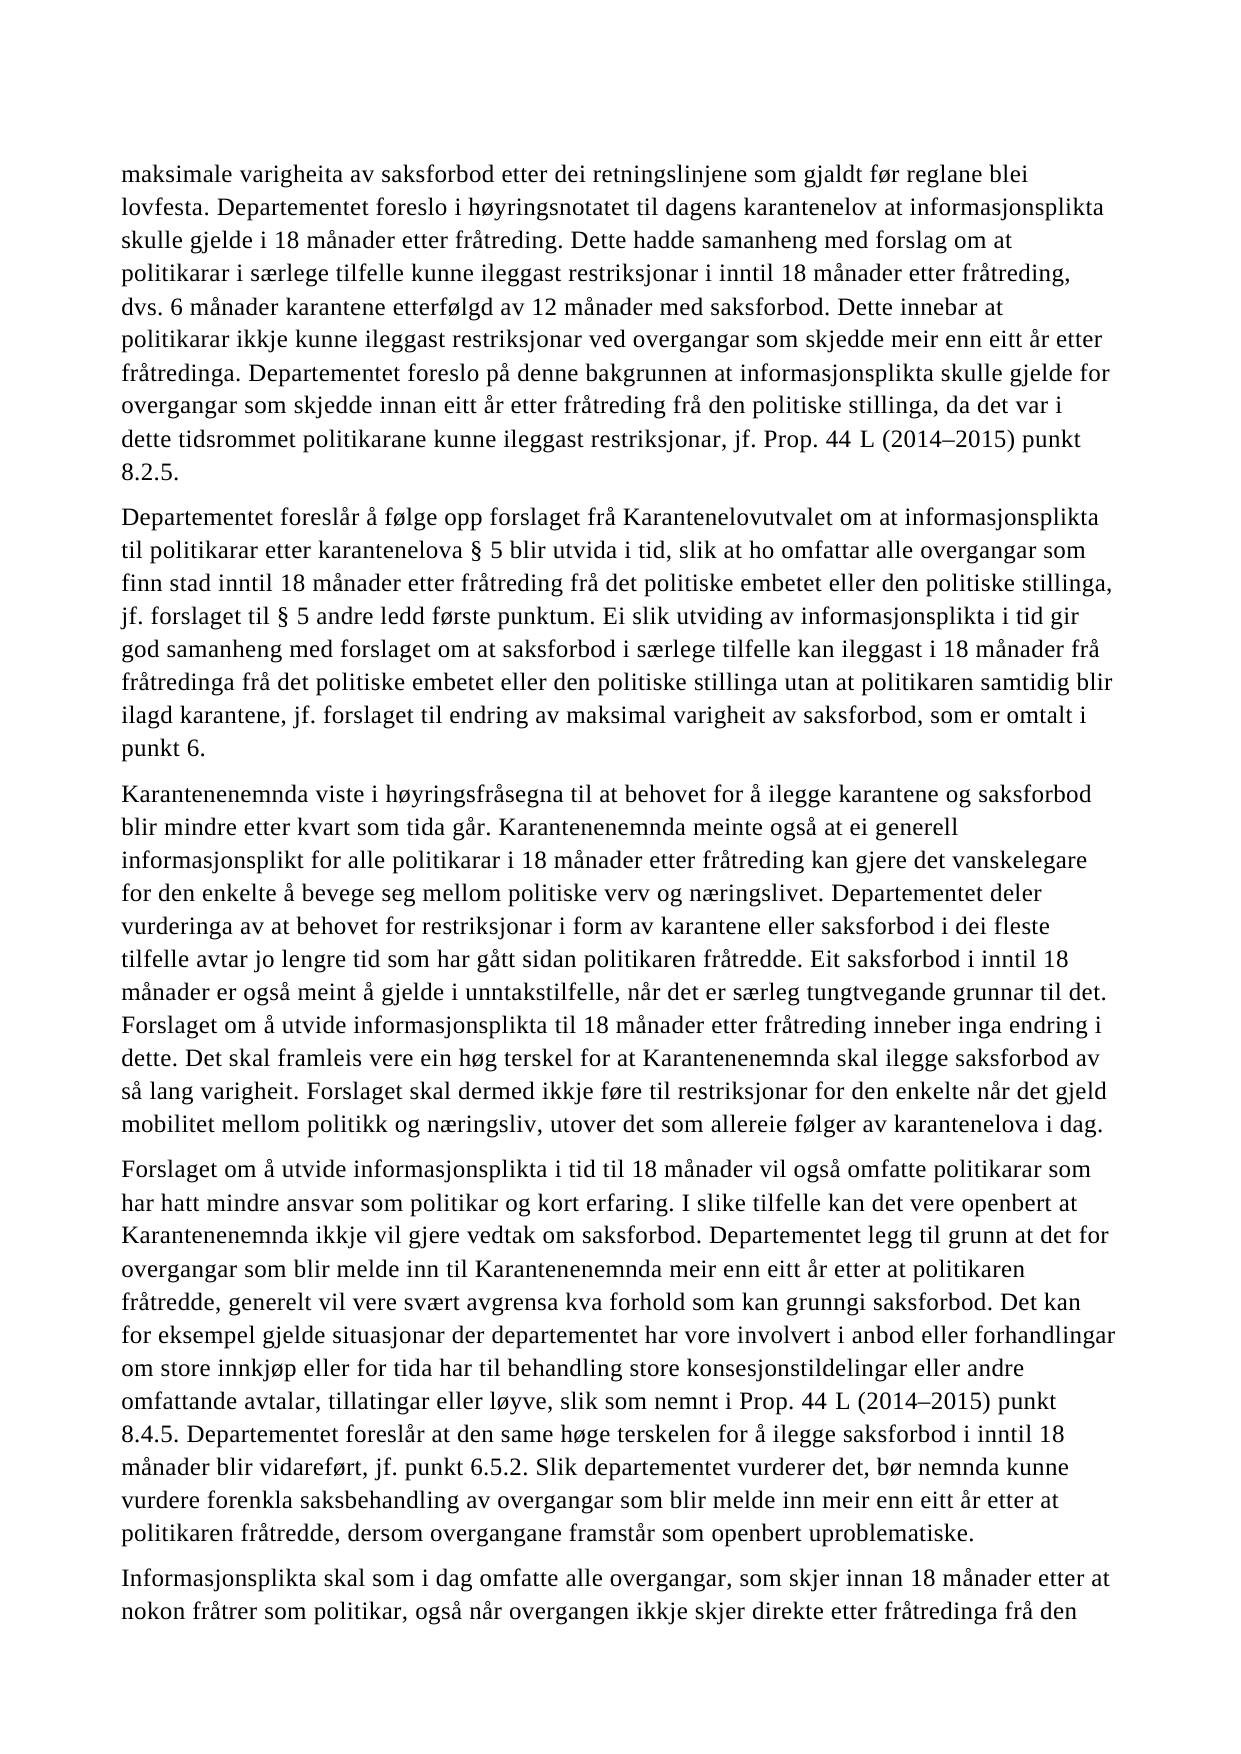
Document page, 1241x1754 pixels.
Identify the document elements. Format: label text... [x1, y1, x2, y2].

text Karantenenemnda viste i høyringsfråsegna til at behovet for å ilegge karantene og saksforbod blir mindre etter kvart som tida går. Karantenenemnda meinte også at ei generell informasjonsplikt for alle politikarar i 18 månader etter fråtreding kan gjere det vanskelegare for den enkelte å bevege seg mellom politiske verv og næringslivet. Departementet deler vurderinga av at behovet for restriksjonar i form av karantene eller saksforbod i dei fleste tilfelle avtar jo lengre tid som har gått sidan politikaren fråtredde. Eit saksforbod i inntil 18 månader er også meint å gjelde i unntakstilfelle, når det er særleg tungtvegande grunnar til det. Forslaget om å utvide informasjonsplikta til 18 månader etter fråtreding inneber inga endring i dette. Det skal framleis vere ein høg terskel for at Karantenenemnda skal ilegge saksforbod av så lang varigheit. Forslaget skal dermed ikkje føre til restriksjonar for den enkelte når det gjeld mobilitet mellom politikk og næringsliv, utover det som allereie følger av karantenelova i dag. [121, 779, 1119, 1138]
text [121, 159, 1119, 485]
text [121, 1563, 1119, 1625]
text Forslaget om å utvide informasjonsplikta i tid til 18 månader vil også omfatte politikarar som har hatt mindre ansvar som politikar og kort erfaring. I slike tilfelle kan det vere openbert at Karantenenemnda ikkje vil gjere vedtak om saksforbod. Departementet legg til grunn at det for overgangar som blir melde inn til Karantenenemnda meir enn eitt år etter at politikaren fråtredde, generelt vil vere svært avgrensa kva forhold som kan grunngi saksforbod. Det kan for eksempel gjelde situasjonar der departementet har vore involvert i anbod eller forhandlingar om store innkjøp eller for tida har til behandling store konsesjonstildelingar eller andre omfattande avtalar, tillatingar eller løyve, slik som nemnt i Prop. 44 L (2014–2015) punkt 8.4.5. Departementet foreslår at den same høge terskelen for å ilegge saksforbod i inntil 18 månader blir vidareført, jf. punkt 6.5.2. Slik departementet vurderer det, bør nemnda kunne vurdere forenkla saksbehandling av overgangar som blir melde inn meir enn eitt år etter at politikaren fråtredde, dersom overgangane framstår som openbert uproblematiske. [121, 1154, 1119, 1547]
text Departementet foreslår å følge opp forslaget frå Karantenelovutvalet om at informasjonsplikta til politikarar etter karantenelova § 5 blir utvida i tid, slik at ho omfattar alle overgangar som finn stad inntil 18 månader etter fråtreding frå det politiske embetet eller den politiske stillinga, jf. forslaget til § 5 andre ledd første punktum. Ei slik utviding av informasjonsplikta i tid gir god samanheng med forslaget om at saksforbod i særlege tilfelle kan ileggast i 18 månader frå fråtredinga frå det politiske embetet eller den politiske stillinga utan at politikaren samtidig blir ilagd karantene, jf. forslaget til endring av maksimal varigheit av saksforbod, som er omtalt i punkt 6. [121, 502, 1119, 762]
